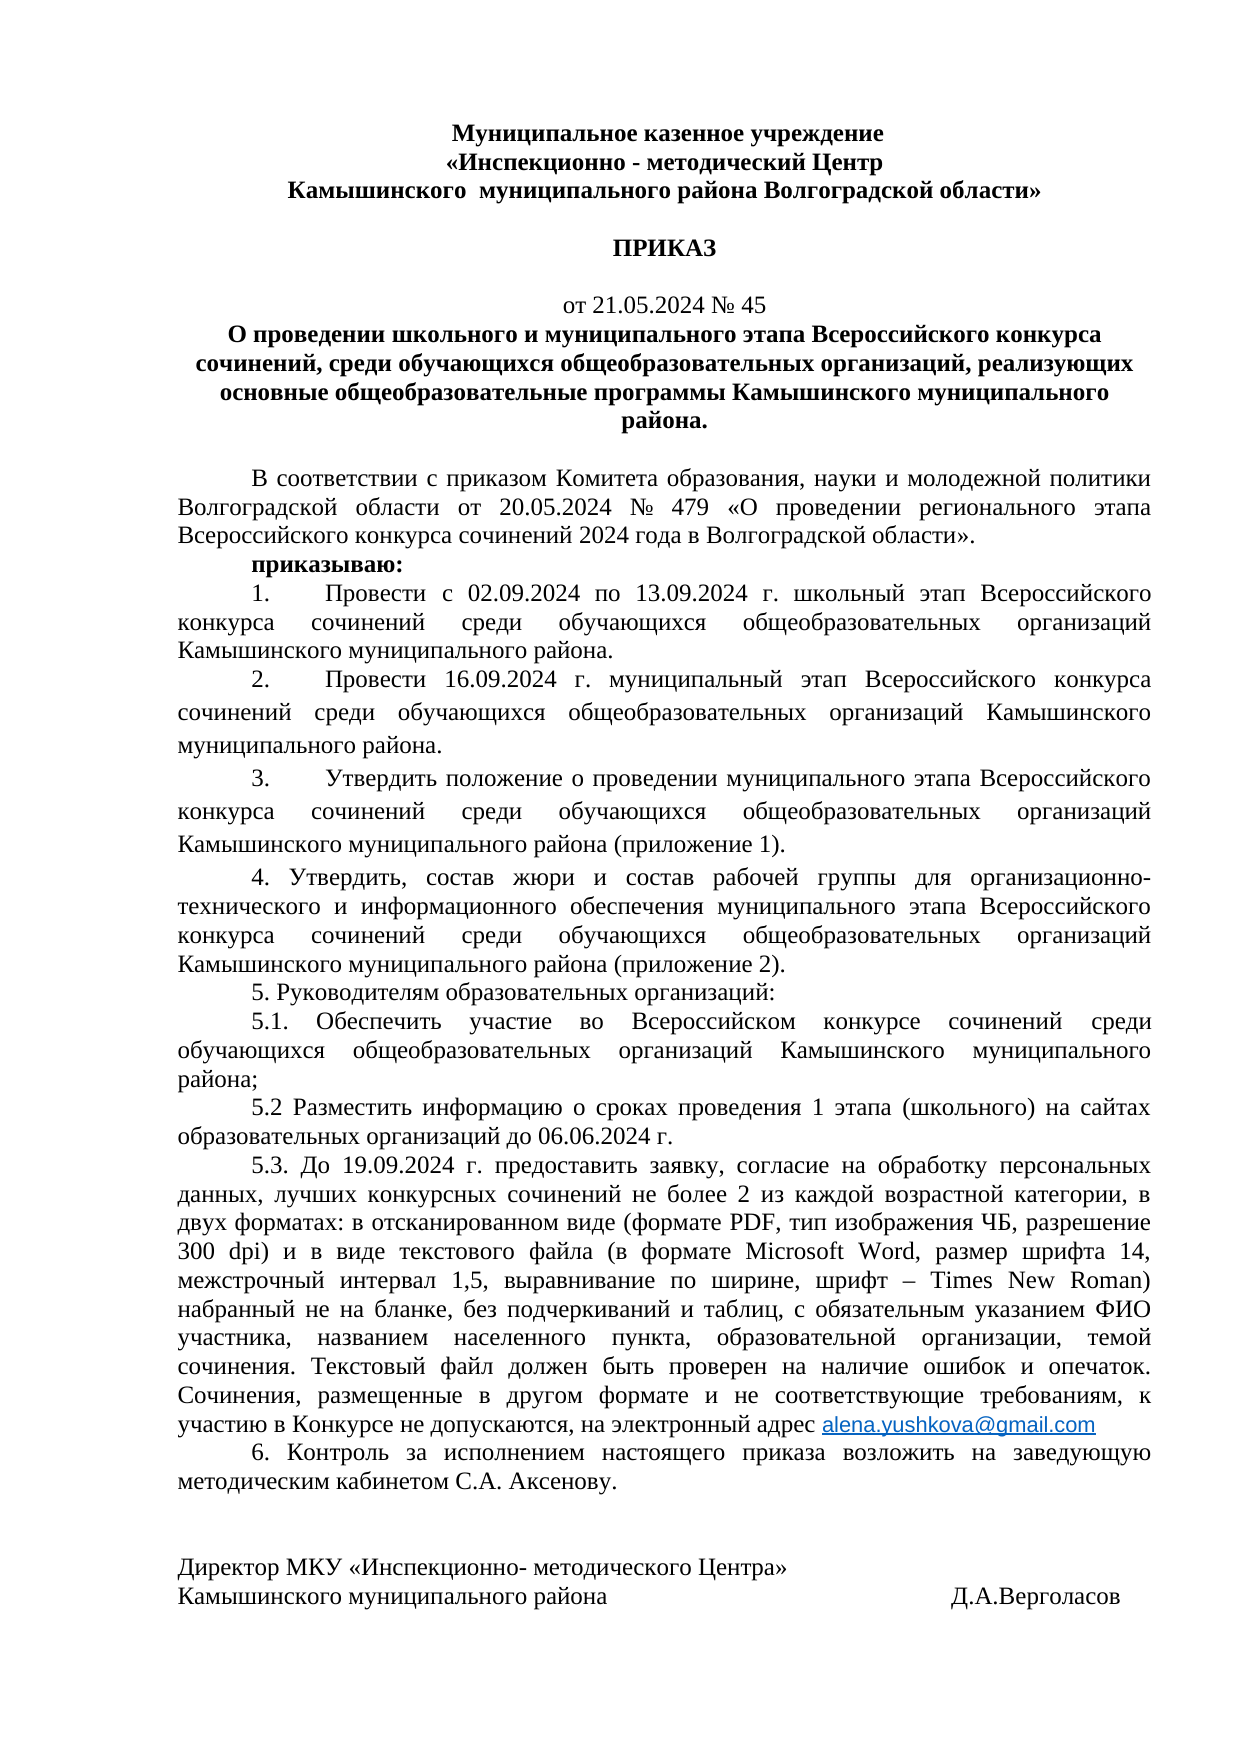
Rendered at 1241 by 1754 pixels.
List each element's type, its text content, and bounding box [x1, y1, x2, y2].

text приказываю: [177, 549, 1152, 578]
list Провести 16.09.2024 г. муниципальный этап Всероссийского конкурса сочинений среди обучающихся общеобразовательных организаций Камышинского муниципального района. [177, 664, 1152, 759]
text 4. Утвердить, состав жюри и состав рабочей группы для организационно-технического и информационного обеспечения муниципального этапа Всероссийского конкурса сочинений среди обучающихся общеобразовательных организаций Камышинского муниципального района (приложение 2). [177, 862, 1152, 977]
list 6. Контроль за исполнением настоящего приказа возложить на заведующую методическим кабинетом С.А. Аксенову. [177, 1437, 1152, 1495]
list 5.1. Обеспечить участие во Всероссийском конкурсе сочинений среди обучающихся общеобразовательных организаций Камышинского муниципального района; [177, 1006, 1152, 1092]
list Провести с 02.09.2024 по 13.09.2024 г. школьный этап Всероссийского конкурса сочинений среди обучающихся общеобразовательных организаций Камышинского муниципального района. [177, 578, 1152, 664]
text от 21.05.2024 № 45 [177, 291, 1152, 319]
text «Инспекционно - методический Центр [177, 147, 1152, 176]
text О проведении школьного и муниципального этапа Всероссийского конкурса сочинений, среди обучающихся общеобразовательных организаций, реализующих основные общеобразовательные программы Камышинского муниципального района. [177, 319, 1152, 434]
text ПРИКАЗ [177, 233, 1152, 262]
list 5.3. До 19.09.2024 г. предоставить заявку, согласие на обработку персональных данных, лучших конкурсных сочинений не более 2 из каждой возрастной категории, в двух форматах: в отсканированном виде (формате PDF, тип изображения ЧБ, разрешение 300 dpi) и в виде текстового файла (в формате Microsoft Word, размер шрифта 14, межстрочный интервал 1,5, выравнивание по ширине, шрифт – Times New Roman) набранный не на бланке, без подчеркиваний и таблиц, c обязательным указанием ФИО участника, названием населенного пункта, образовательной организации, темой сочинения. Текстовый файл должен быть проверен на наличие ошибок и опечаток. Сочинения, размещенные в другом формате и не соответствующие требованиям, к участию в Конкурсе не допускаются, на электронный адрес alena.yushkova@gmail.com [177, 1150, 1152, 1437]
text Муниципальное казенное учреждение [177, 118, 1152, 147]
list 5.2 Разместить информацию о сроках проведения 1 этапа (школьного) на сайтах образовательных организаций до 06.06.2024 г. [177, 1092, 1152, 1150]
text Камышинского муниципального района Волгоградской области» [177, 176, 1152, 204]
text Камышинского муниципального района Д.А.Верголасов [177, 1581, 1152, 1610]
text В соответствии с приказом Комитета образования, науки и молодежной политики Волгоградской области от 20.05.2024 № 479 «О проведении регионального этапа Всероссийского конкурса сочинений 2024 года в Волгоградской области». [177, 463, 1152, 549]
list 5. Руководителям образовательных организаций: [177, 977, 1152, 1006]
list Утвердить положение о проведении муниципального этапа Всероссийского конкурса сочинений среди обучающихся общеобразовательных организаций Камышинского муниципального района (приложение 1). [177, 763, 1152, 858]
text Директор МКУ «Инспекционно- методического Центра» [177, 1552, 1152, 1581]
